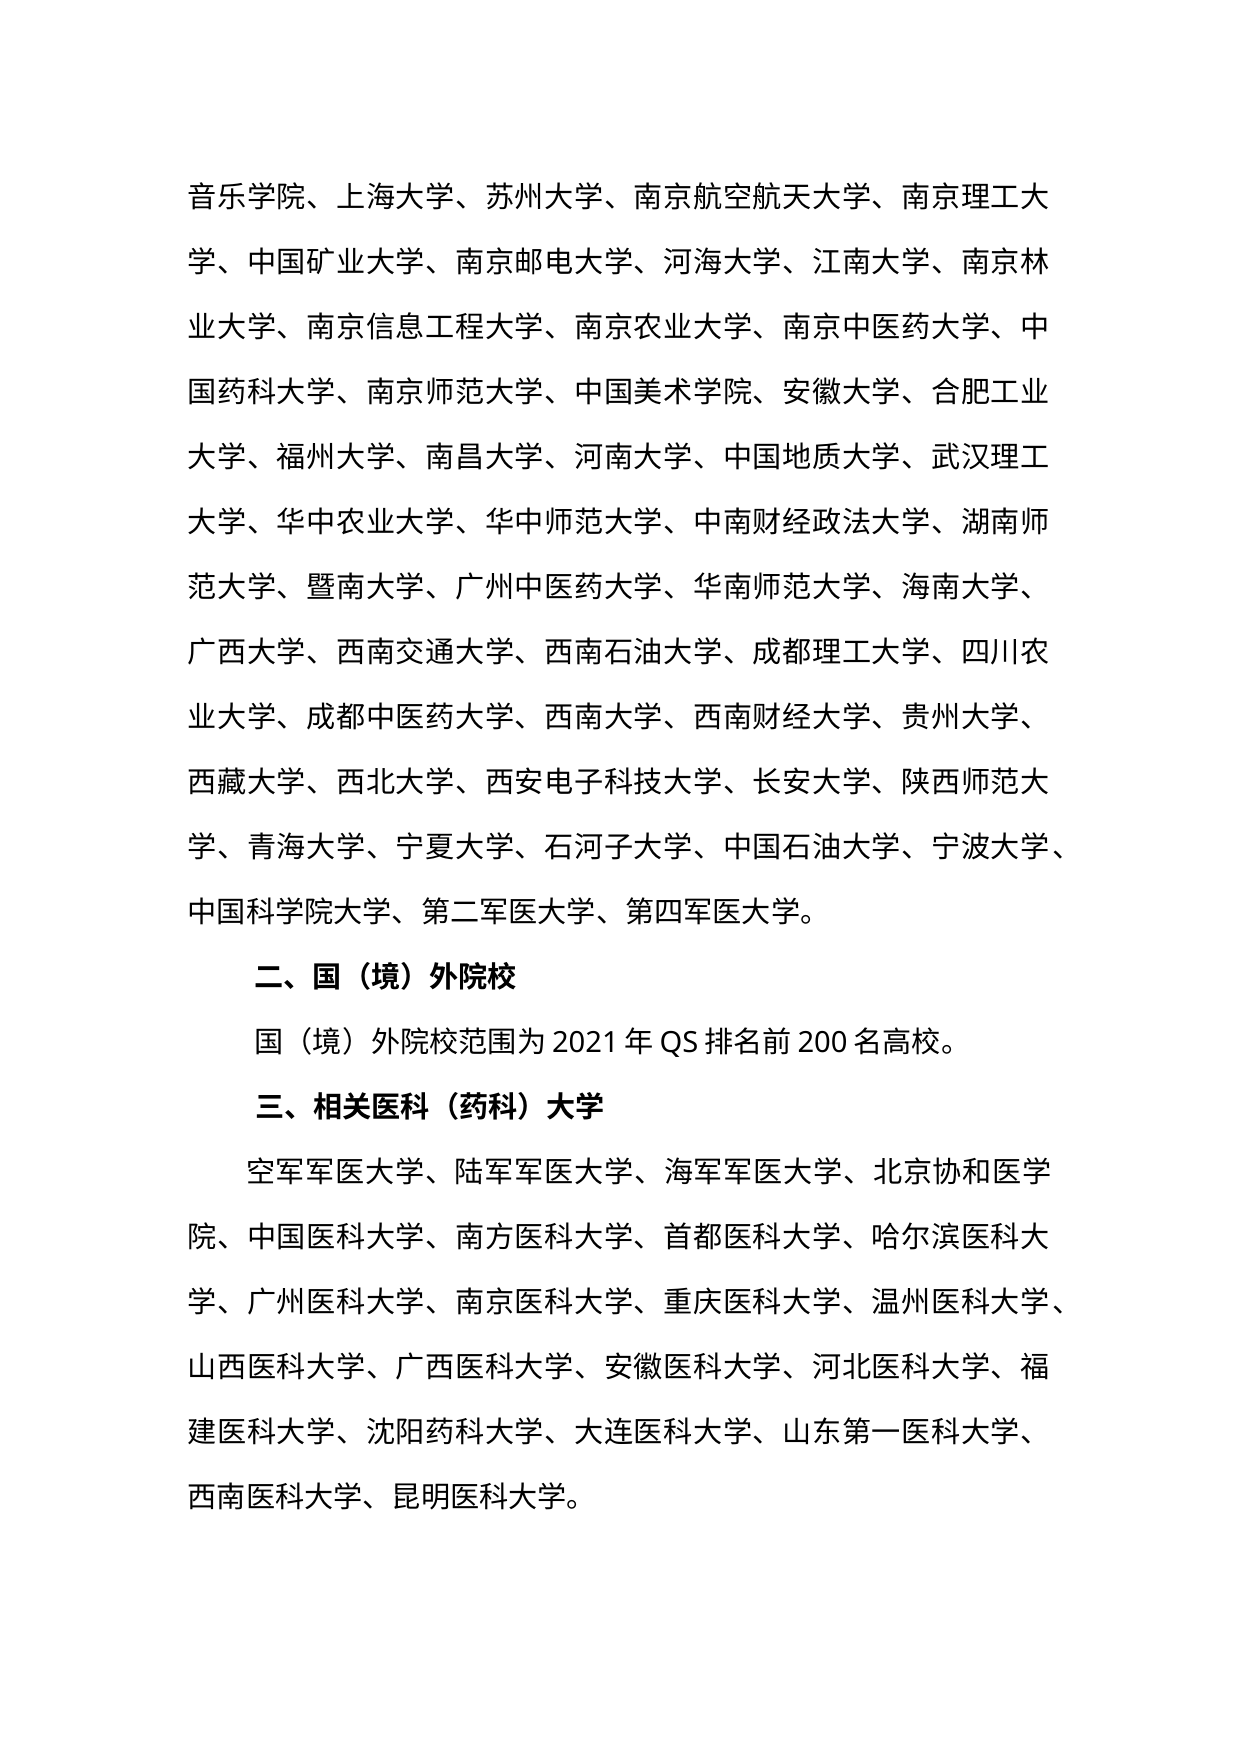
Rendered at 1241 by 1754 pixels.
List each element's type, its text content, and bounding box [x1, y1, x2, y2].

text 空军军医大学、陆军军医大学、海军军医大学、北京协和医学院、中国医科大学、南方医科大学、首都医科大学、哈尔滨医科大学、广州医科大学、南京医科大学、重庆医科大学、温州医科大学、山西医科大学、广西医科大学、安徽医科大学、河北医科大学、福建医科大学、沈阳药科大学、大连医科大学、山东第一医科大学、西南医科大学、昆明医科大学。 [187, 1137, 1053, 1527]
text 三、相关医科（药科）大学 [187, 1072, 1053, 1137]
text 二、国（境）外院校 [187, 942, 1053, 1007]
text 国（境）外院校范围为2021年QS排名前200名高校。 [187, 1007, 1053, 1072]
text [187, 162, 1053, 942]
